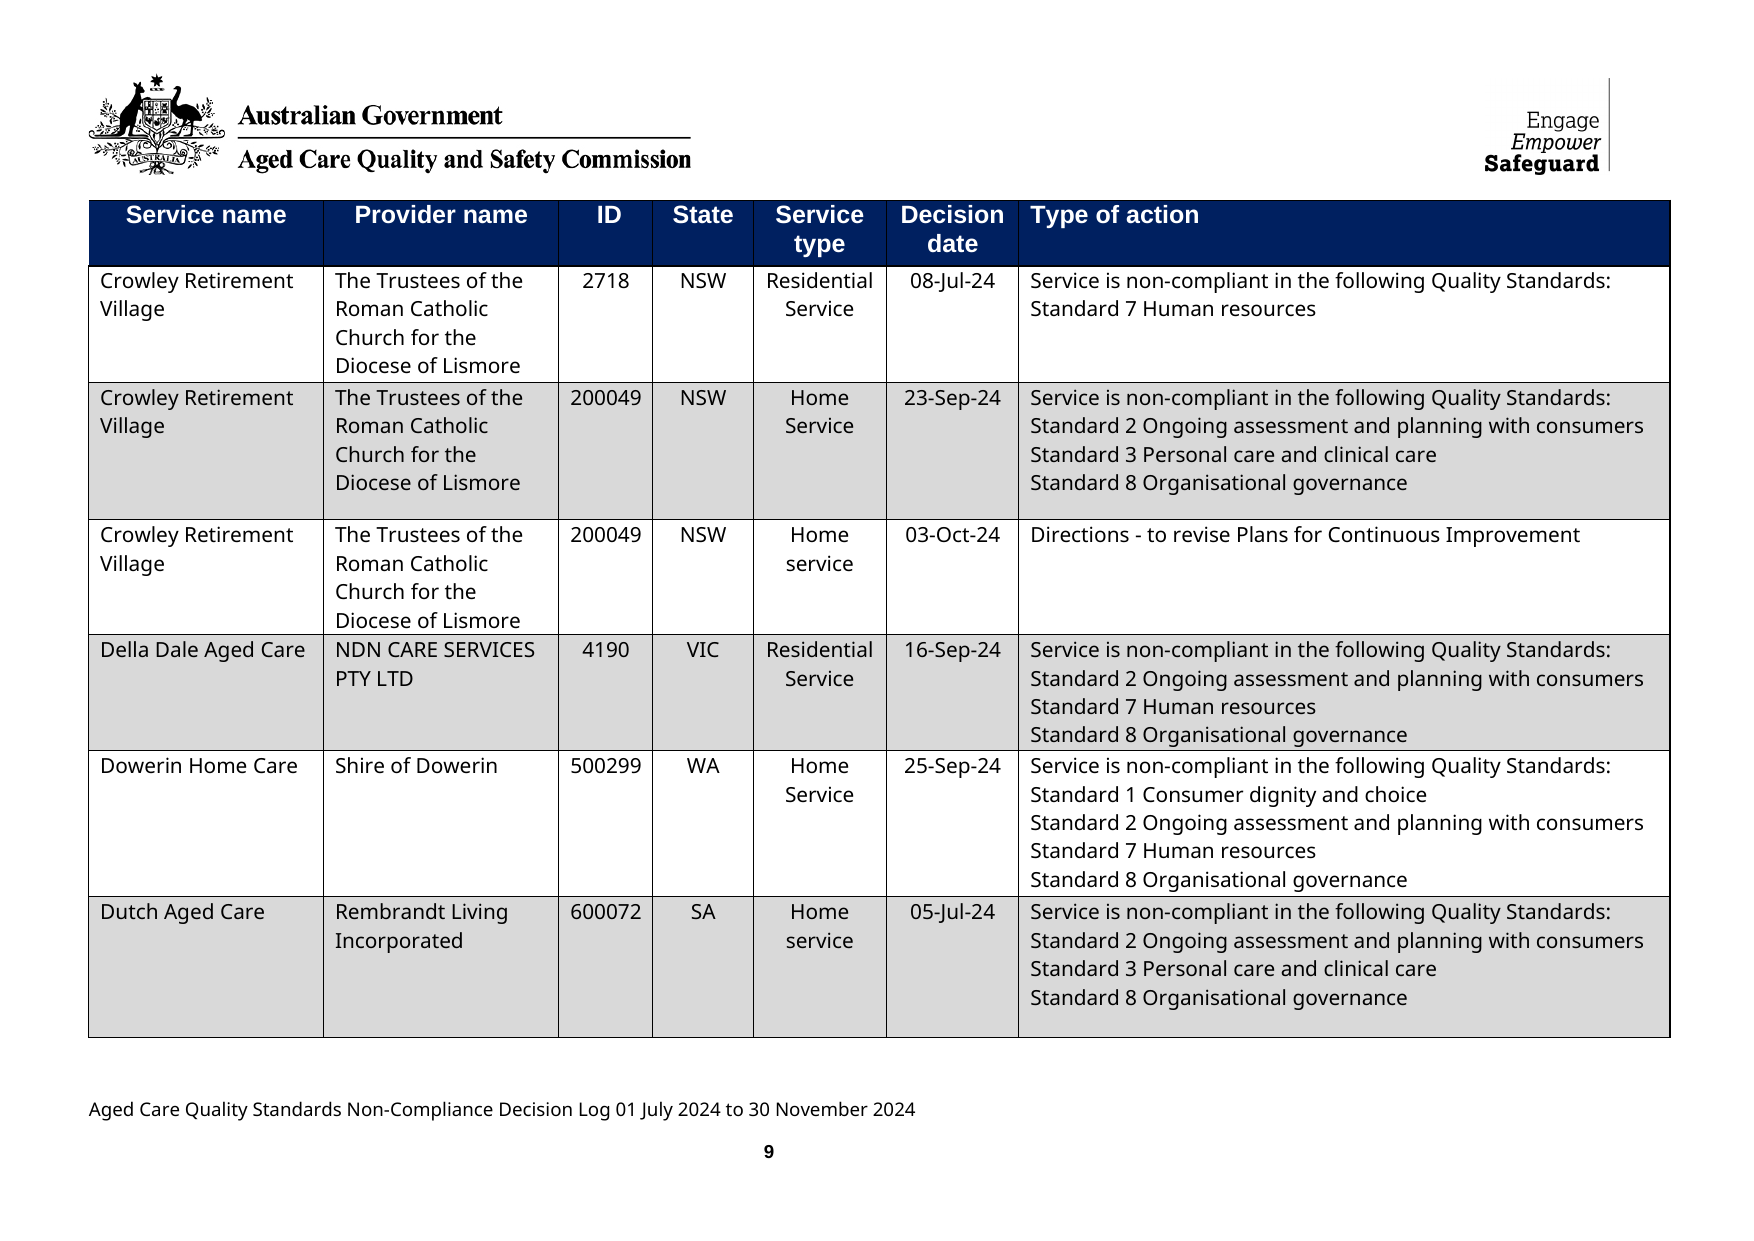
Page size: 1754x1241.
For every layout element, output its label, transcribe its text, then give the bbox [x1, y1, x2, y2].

table_header Service name [89, 201, 323, 265]
table_header Provider name [324, 201, 558, 265]
table_cell Dowerin Home Care [89, 751, 323, 896]
table_cell Directions - to revise Plans for Continuous Improvement [1019, 520, 1669, 634]
table_header Decision date [887, 201, 1018, 265]
table_cell NDN CARE SERVICES PTY LTD [324, 635, 558, 750]
table_cell NSW [653, 520, 753, 634]
table_cell 25-Sep-24 [887, 751, 1018, 896]
picture [88, 73, 691, 175]
table_cell 08-Jul-24 [887, 267, 1018, 382]
table_cell 05-Jul-24 [887, 897, 1018, 1037]
table_cell Shire of Dowerin [324, 751, 558, 896]
table_cell Crowley Retirement Village [89, 520, 323, 634]
table_cell Home Service [754, 751, 886, 896]
table_cell Service is non-compliant in the following Quality Standards: Standard 2 Ongoing assessment and planning with consumers Standard 7 Human resources Standard 8 Organisational governance [1019, 635, 1669, 750]
table_cell 600072 [559, 897, 652, 1037]
table_cell Crowley Retirement Village [89, 383, 323, 519]
table_cell 03-Oct-24 [887, 520, 1018, 634]
table_cell WA [653, 751, 753, 896]
table_cell Residential Service [754, 267, 886, 382]
table_header Service type [754, 201, 886, 265]
table_cell 4190 [559, 635, 652, 750]
table_cell NSW [653, 383, 753, 519]
table_cell Service is non-compliant in the following Quality Standards: Standard 1 Consumer dignity and choice Standard 2 Ongoing assessment and planning with consumers Standard 7 Human resources Standard 8 Organisational governance [1019, 751, 1669, 896]
table_cell Crowley Retirement Village [89, 267, 323, 382]
table_cell Della Dale Aged Care [89, 635, 323, 750]
table_cell Service is non-compliant in the following Quality Standards: Standard 2 Ongoing assessment and planning with consumers Standard 3 Personal care and clinical care Standard 8 Organisational governance [1019, 383, 1669, 519]
table_cell Residential Service [754, 635, 886, 750]
table_cell 500299 [559, 751, 652, 896]
table_cell 200049 [559, 520, 652, 634]
table_cell VIC [653, 635, 753, 750]
table_cell Service is non-compliant in the following Quality Standards: Standard 2 Ongoing assessment and planning with consumers Standard 3 Personal care and clinical care Standard 8 Organisational governance [1019, 897, 1669, 1037]
table_cell The Trustees of the Roman Catholic Church for the Diocese of Lismore [324, 383, 558, 519]
table_header Type of action [1019, 201, 1669, 265]
table_cell The Trustees of the Roman Catholic Church for the Diocese of Lismore [324, 520, 558, 634]
table_header State [653, 201, 753, 265]
table_cell The Trustees of the Roman Catholic Church for the Diocese of Lismore [324, 267, 558, 382]
picture [1485, 78, 1610, 175]
table_cell Home service [754, 897, 886, 1037]
table_cell 23-Sep-24 [887, 383, 1018, 519]
table_cell 200049 [559, 383, 652, 519]
table_cell Rembrandt Living Incorporated [324, 897, 558, 1037]
table_header ID [559, 201, 652, 265]
table_cell Service is non-compliant in the following Quality Standards: Standard 7 Human resources [1019, 267, 1669, 382]
table_cell NSW [653, 267, 753, 382]
table_cell SA [653, 897, 753, 1037]
table_cell Home Service [754, 383, 886, 519]
table_cell Home service [754, 520, 886, 634]
table_cell Dutch Aged Care [89, 897, 323, 1037]
table_cell 2718 [559, 267, 652, 382]
table_cell 16-Sep-24 [887, 635, 1018, 750]
